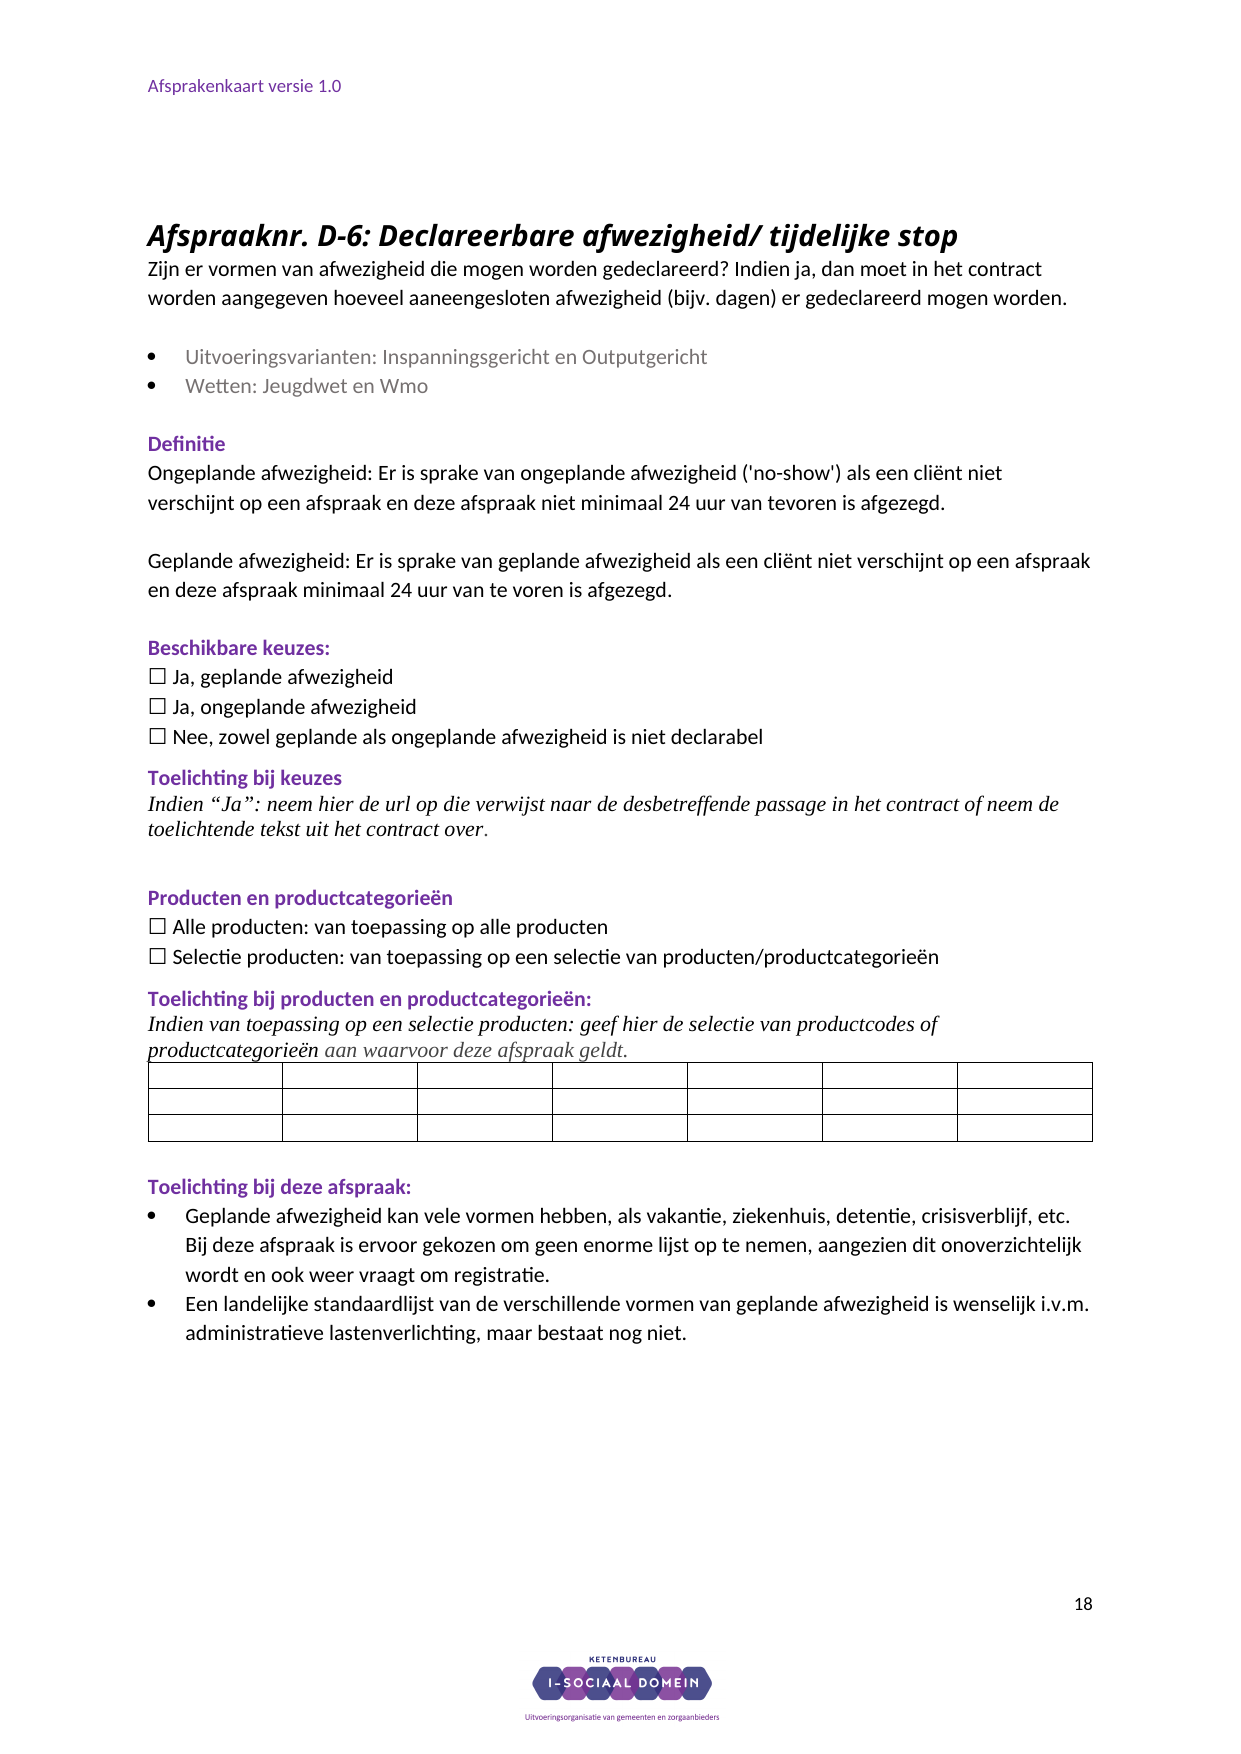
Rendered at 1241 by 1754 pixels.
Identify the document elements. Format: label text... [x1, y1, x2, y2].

text Zijn er vormen van afwezigheid die mogen worden gedeclareerd? Indien ja, dan moet in het contract worden aangegeven hoeveel aaneengesloten afwezigheid (bijv. dagen) er gedeclareerd mogen worden. [148, 191, 1093, 311]
table_cell [688, 1115, 822, 1141]
text Indien “Ja”: neem hier de url op die verwijst naar de desbetreffende passage in het contract of neem de toelichtende tekst uit het contract over. [489, 791, 1093, 842]
table_cell [823, 1115, 957, 1141]
table_cell [553, 1089, 687, 1114]
table_cell [418, 1089, 552, 1114]
table_cell [958, 1115, 1092, 1141]
list Geplande afwezigheid kan vele vormen hebben, als vakantie, ziekenhuis, detentie, crisisverblijf, etc. Bij deze afspraak is ervoor gekozen om geen enorme lijst op te nemen, aangezien dit onoverzichtelijk wordt en ook weer vraagt om registratie. [148, 1200, 1093, 1287]
text Producten en productcategorieën [148, 884, 1093, 911]
text Toelichting bij keuzes [148, 764, 1093, 791]
text Ongeplande afwezigheid: Er is sprake van ongeplande afwezigheid ('no-show') als een cliënt niet verschijnt op een afspraak en deze afspraak niet minimaal 24 uur van tevoren is afgezegd. [148, 457, 1093, 515]
text Definitie [148, 428, 1093, 457]
table_cell [283, 1089, 417, 1114]
table_cell [958, 1089, 1092, 1114]
text Ja, ongeplande afwezigheid [148, 691, 1093, 721]
table_header [283, 1063, 417, 1088]
table_cell [283, 1115, 417, 1141]
picture [518, 1651, 726, 1727]
text Beschikbare keuzes: [148, 632, 1093, 661]
table_header [823, 1063, 957, 1088]
text Indien van toepassing op een selectie producten: geef hier de selectie van productcodes of productcategorieën aan waarvoor deze afspraak geldt. [629, 1011, 1093, 1062]
table_cell [553, 1115, 687, 1141]
text Nee, zowel geplande als ongeplande afwezigheid is niet declarabel [148, 721, 1093, 751]
text Ja, geplande afwezigheid [148, 661, 1093, 691]
text Alle producten: van toepassing op alle producten [148, 911, 1093, 941]
table_cell [149, 1115, 282, 1141]
list Uitvoeringsvarianten: Inspanningsgericht en Outputgericht [148, 340, 1093, 369]
table_cell [418, 1115, 552, 1141]
list Een landelijke standaardlijst van de verschillende vormen van geplande afwezigheid is wenselijk i.v.m. administratieve lastenverlichting, maar bestaat nog niet. [148, 1287, 1093, 1346]
text Geplande afwezigheid: Er is sprake van geplande afwezigheid als een cliënt niet verschijnt op een afspraak en deze afspraak minimaal 24 uur van te voren is afgezegd. [148, 544, 1093, 603]
text Toelichting bij producten en productcategorieën: [148, 985, 1093, 1011]
table_header [958, 1063, 1092, 1088]
table_cell [823, 1089, 957, 1114]
list Wetten: Jeugdwet en Wmo [148, 369, 1093, 399]
table_header [688, 1063, 822, 1088]
subtitle Afspraaknr. D-6: Declareerbare afwezigheid/ tijdelijke stop [148, 216, 962, 255]
table_cell [149, 1089, 282, 1114]
table_cell [688, 1089, 822, 1114]
text Selectie producten: van toepassing op een selectie van producten/productcategorieën [148, 941, 1093, 971]
table_header [149, 1063, 282, 1088]
text Toelichting bij deze afspraak: [148, 1171, 1093, 1200]
table_header [418, 1063, 552, 1088]
table_header [553, 1063, 687, 1088]
